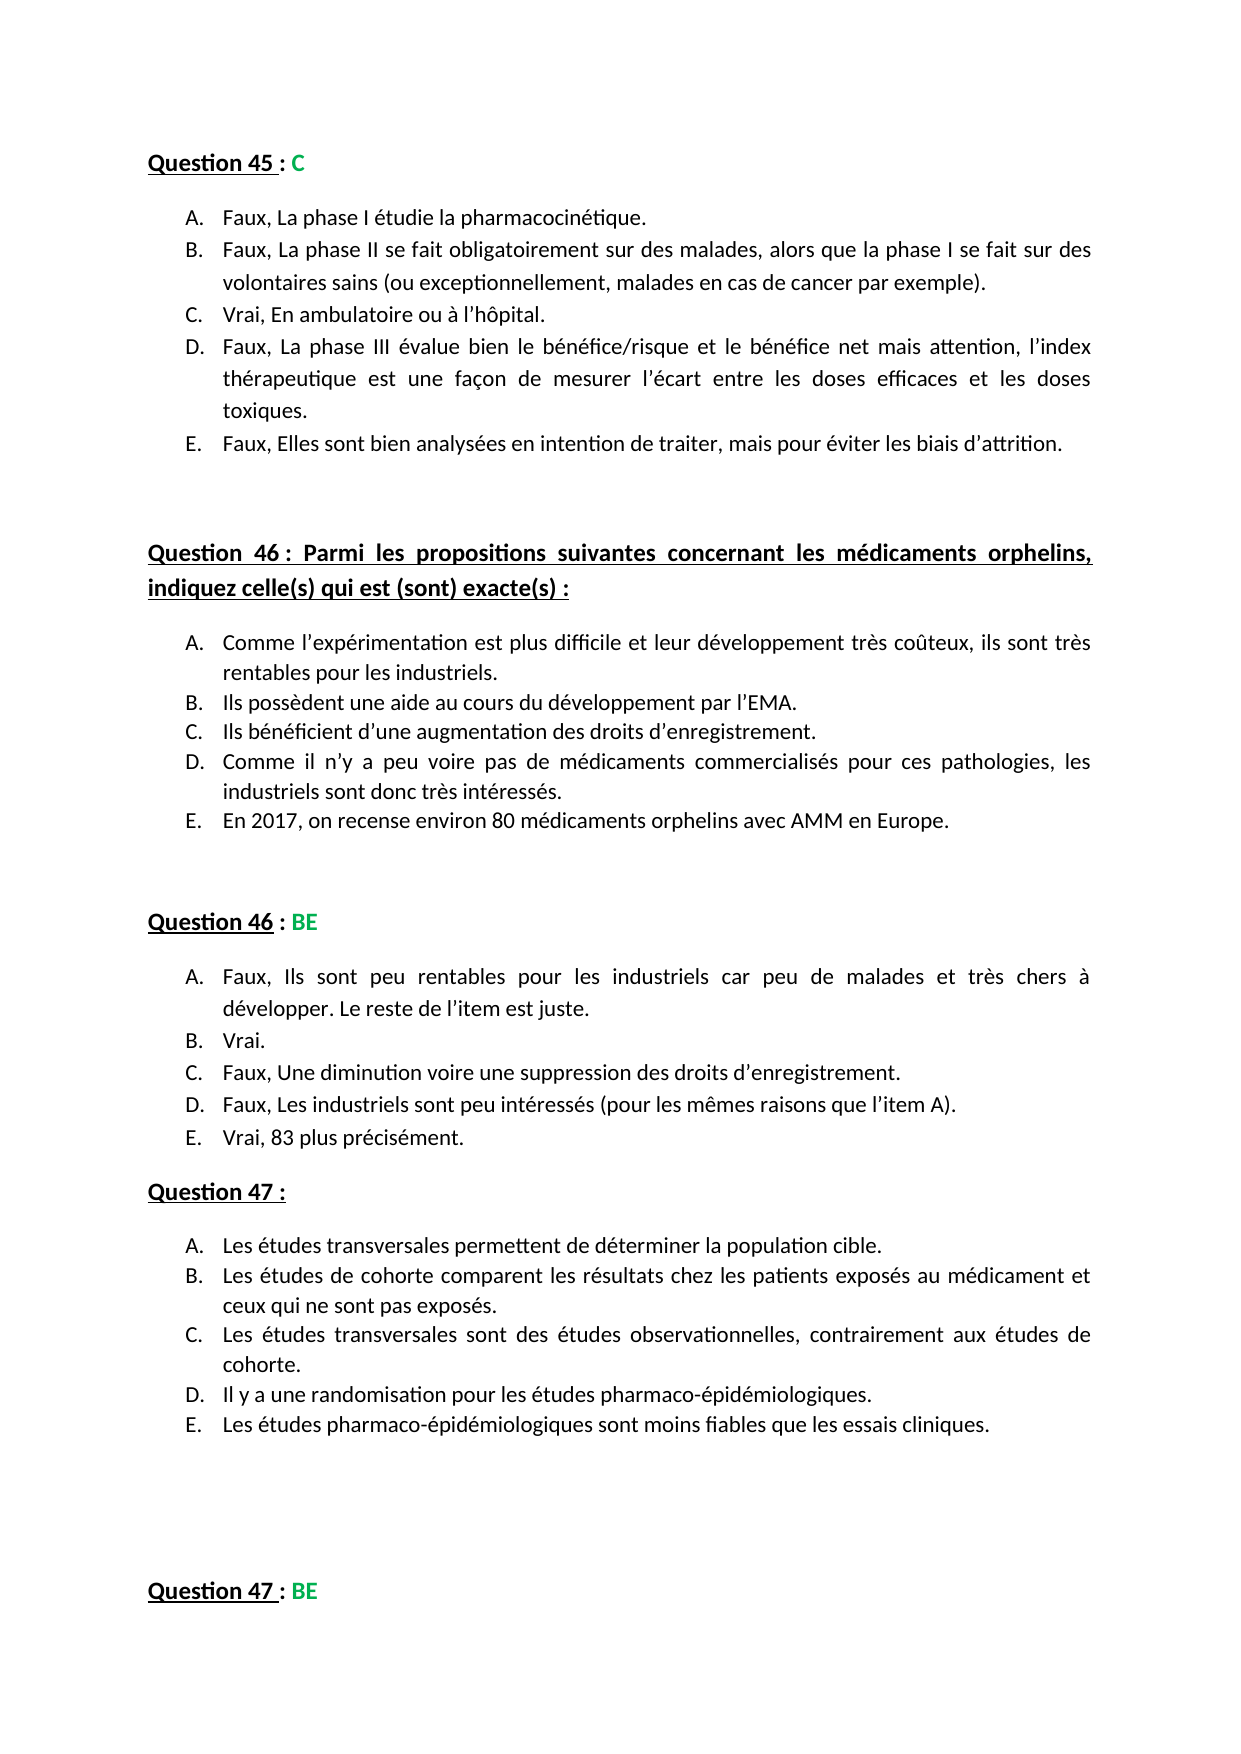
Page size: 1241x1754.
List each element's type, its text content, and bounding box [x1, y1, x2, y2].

list Faux, Une diminution voire une suppression des droits d’enregistrement. [185, 1058, 1093, 1086]
list Vrai, 83 plus précisément. [185, 1123, 1093, 1151]
list Faux, La phase II se fait obligatoirement sur des malades, alors que la phase I se fait sur des volontaires sains (ou exceptionnellement, malades en cas de cancer par exemple). [185, 236, 1093, 296]
list En 2017, on recense environ 80 médicaments orphelins avec AMM en Europe. [185, 807, 1093, 834]
text Question 47 : [148, 1176, 1093, 1206]
list Faux, La phase III évalue bien le bénéfice/risque et le bénéfice net mais attention, l’index thérapeutique est une façon de mesurer l’écart entre les doses efficaces et les doses toxiques. [185, 332, 1093, 424]
list Comme l’expérimentation est plus difficile et leur développement très coûteux, ils sont très rentables pour les industriels. [185, 628, 1093, 686]
list Les études de cohorte comparent les résultats chez les patients exposés au médicament et ceux qui ne sont pas exposés. [185, 1261, 1093, 1319]
list Les études transversales permettent de déterminer la population cible. [185, 1232, 1093, 1259]
list Les études pharmaco-épidémiologiques sont moins fiables que les essais cliniques. [185, 1410, 1093, 1438]
list Ils bénéficient d’une augmentation des droits d’enregistrement. [185, 717, 1093, 746]
list Faux, La phase I étudie la pharmacocinétique. [185, 203, 1093, 231]
list Ils possèdent une aide au cours du développement par l’EMA. [185, 688, 1093, 716]
list Comme il n’y a peu voire pas de médicaments commercialisés pour ces pathologies, les industriels sont donc très intéressés. [185, 747, 1093, 805]
list Il y a une randomisation pour les études pharmaco-épidémiologiques. [185, 1380, 1093, 1408]
text Question 46 : Parmi les propositions suivantes concernant les médicaments orphelins, indiquez celle(s) qui est (sont) exacte(s) : [148, 538, 1093, 564]
list Faux, Ils sont peu rentables pour les industriels car peu de malades et très chers à développer. Le reste de l’item est juste. [185, 962, 1093, 1022]
list Faux, Elles sont bien analysées en intention de traiter, mais pour éviter les biais d’attrition. [185, 429, 1093, 457]
text Question 46 : Parmi les propositions suivantes concernant les médicaments orphelins, indiquez celle(s) qui est (sont) exacte(s) : [148, 565, 1093, 603]
text Question 47 : BE [148, 1575, 1093, 1605]
list Vrai. [185, 1026, 1093, 1054]
list Les études transversales sont des études observationnelles, contrairement aux études de cohorte. [185, 1321, 1093, 1378]
list Faux, Les industriels sont peu intéressés (pour les mêmes raisons que l’item A). [185, 1091, 1093, 1118]
text Question 45 : C [148, 148, 1093, 178]
text Question 46 : BE [148, 906, 1093, 936]
list Vrai, En ambulatoire ou à l’hôpital. [185, 300, 1093, 328]
